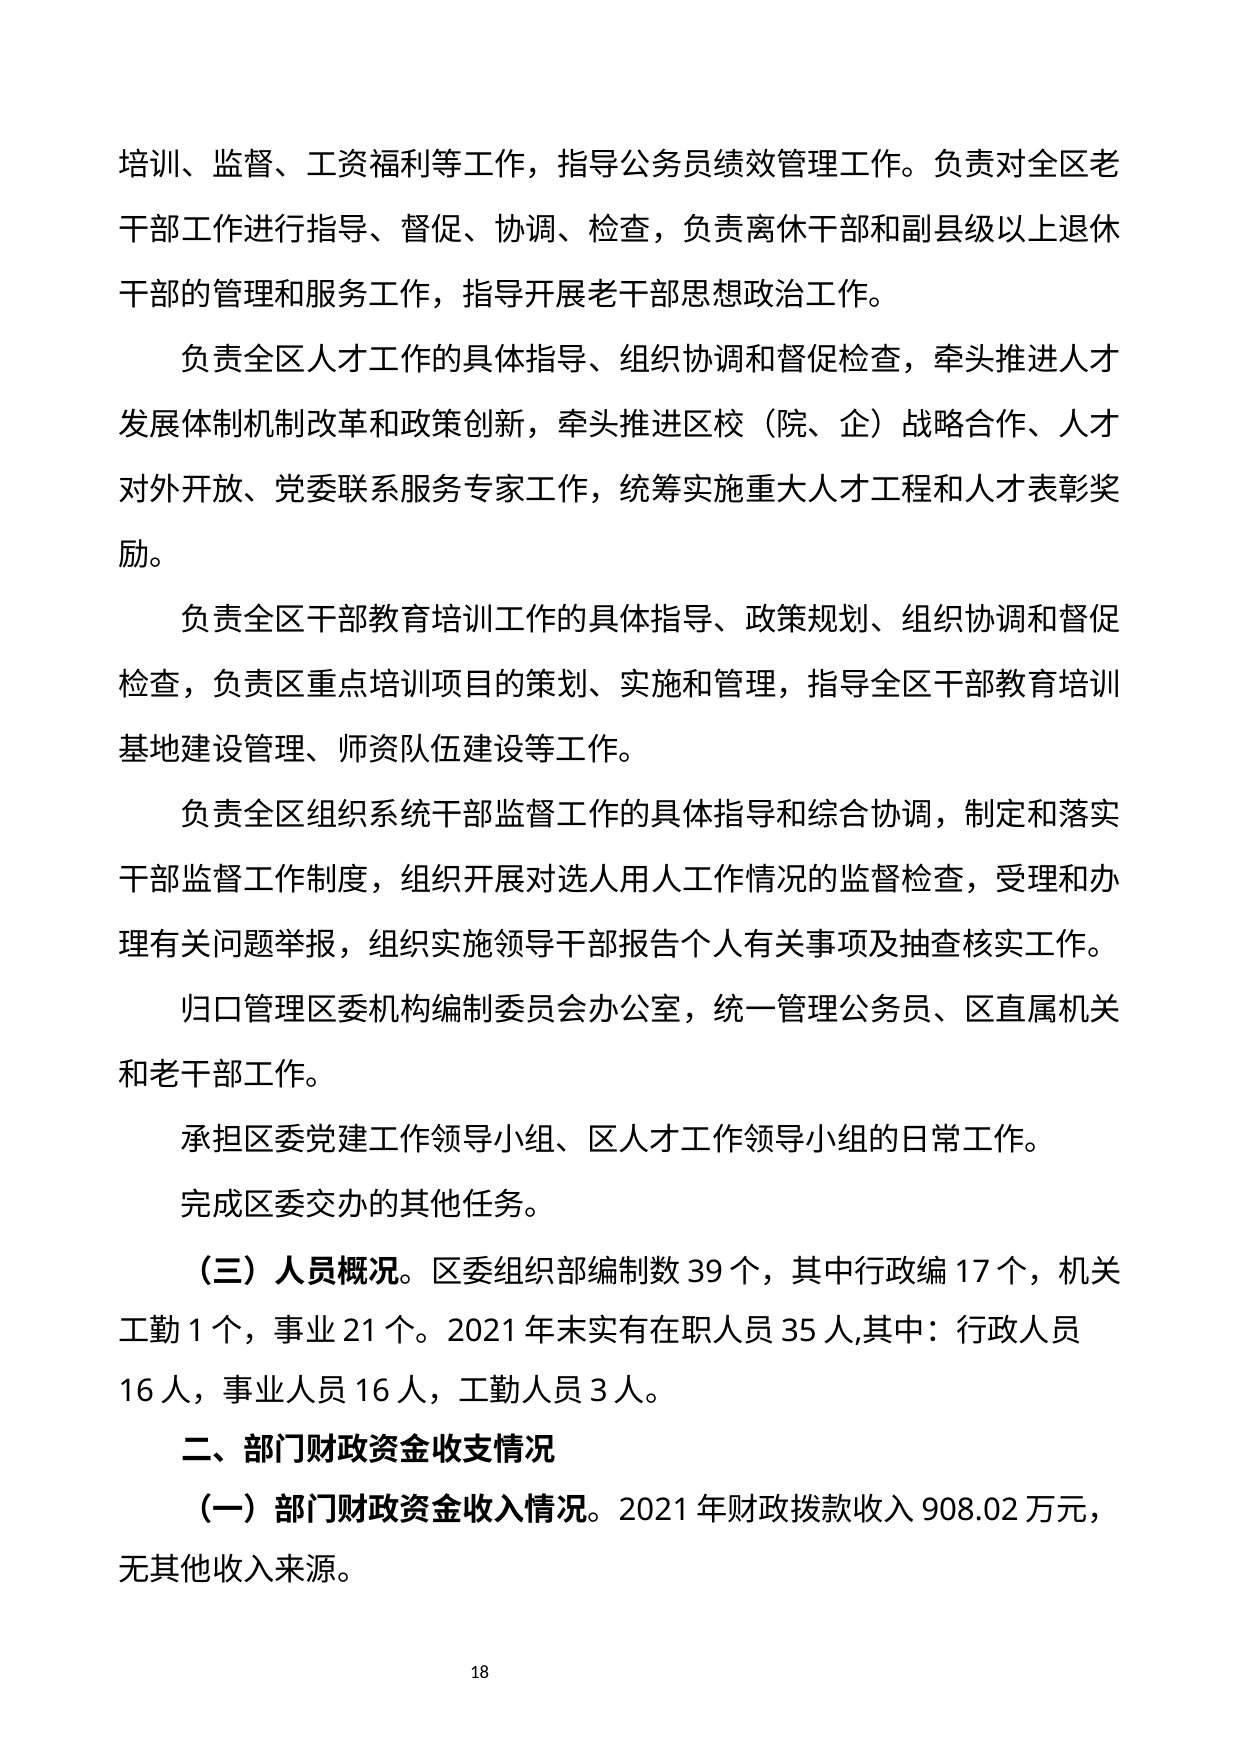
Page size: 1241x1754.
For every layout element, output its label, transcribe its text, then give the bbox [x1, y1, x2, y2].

text 归口管理区委机构编制委员会办公室，统一管理公务员、区直属机关和老干部工作。 [118, 974, 1122, 1104]
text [118, 129, 1122, 324]
text 二、部门财政资金收支情况 [118, 1413, 1122, 1473]
text （三）人员概况。区委组织部编制数39个，其中行政编17个，机关工勤1个，事业21个。2021年末实有在职人员35人,其中：行政人员16人，事业人员16人，工勤人员3人。 [118, 1234, 1122, 1413]
text 负责全区干部教育培训工作的具体指导、政策规划、组织协调和督促检查，负责区重点培训项目的策划、实施和管理，指导全区干部教育培训基地建设管理、师资队伍建设等工作。 [118, 584, 1122, 779]
text 负责全区组织系统干部监督工作的具体指导和综合协调，制定和落实干部监督工作制度，组织开展对选人用人工作情况的监督检查，受理和办理有关问题举报，组织实施领导干部报告个人有关事项及抽查核实工作。 [118, 779, 1122, 974]
text 承担区委党建工作领导小组、区人才工作领导小组的日常工作。 [118, 1104, 1122, 1169]
text 负责全区人才工作的具体指导、组织协调和督促检查，牵头推进人才发展体制机制改革和政策创新，牵头推进区校（院、企）战略合作、人才对外开放、党委联系服务专家工作，统筹实施重大人才工程和人才表彰奖励。 [118, 324, 1122, 584]
text 完成区委交办的其他任务。 [118, 1169, 1122, 1234]
text （一）部门财政资金收入情况。2021年财政拨款收入908.02万元，无其他收入来源。 [118, 1473, 1122, 1592]
